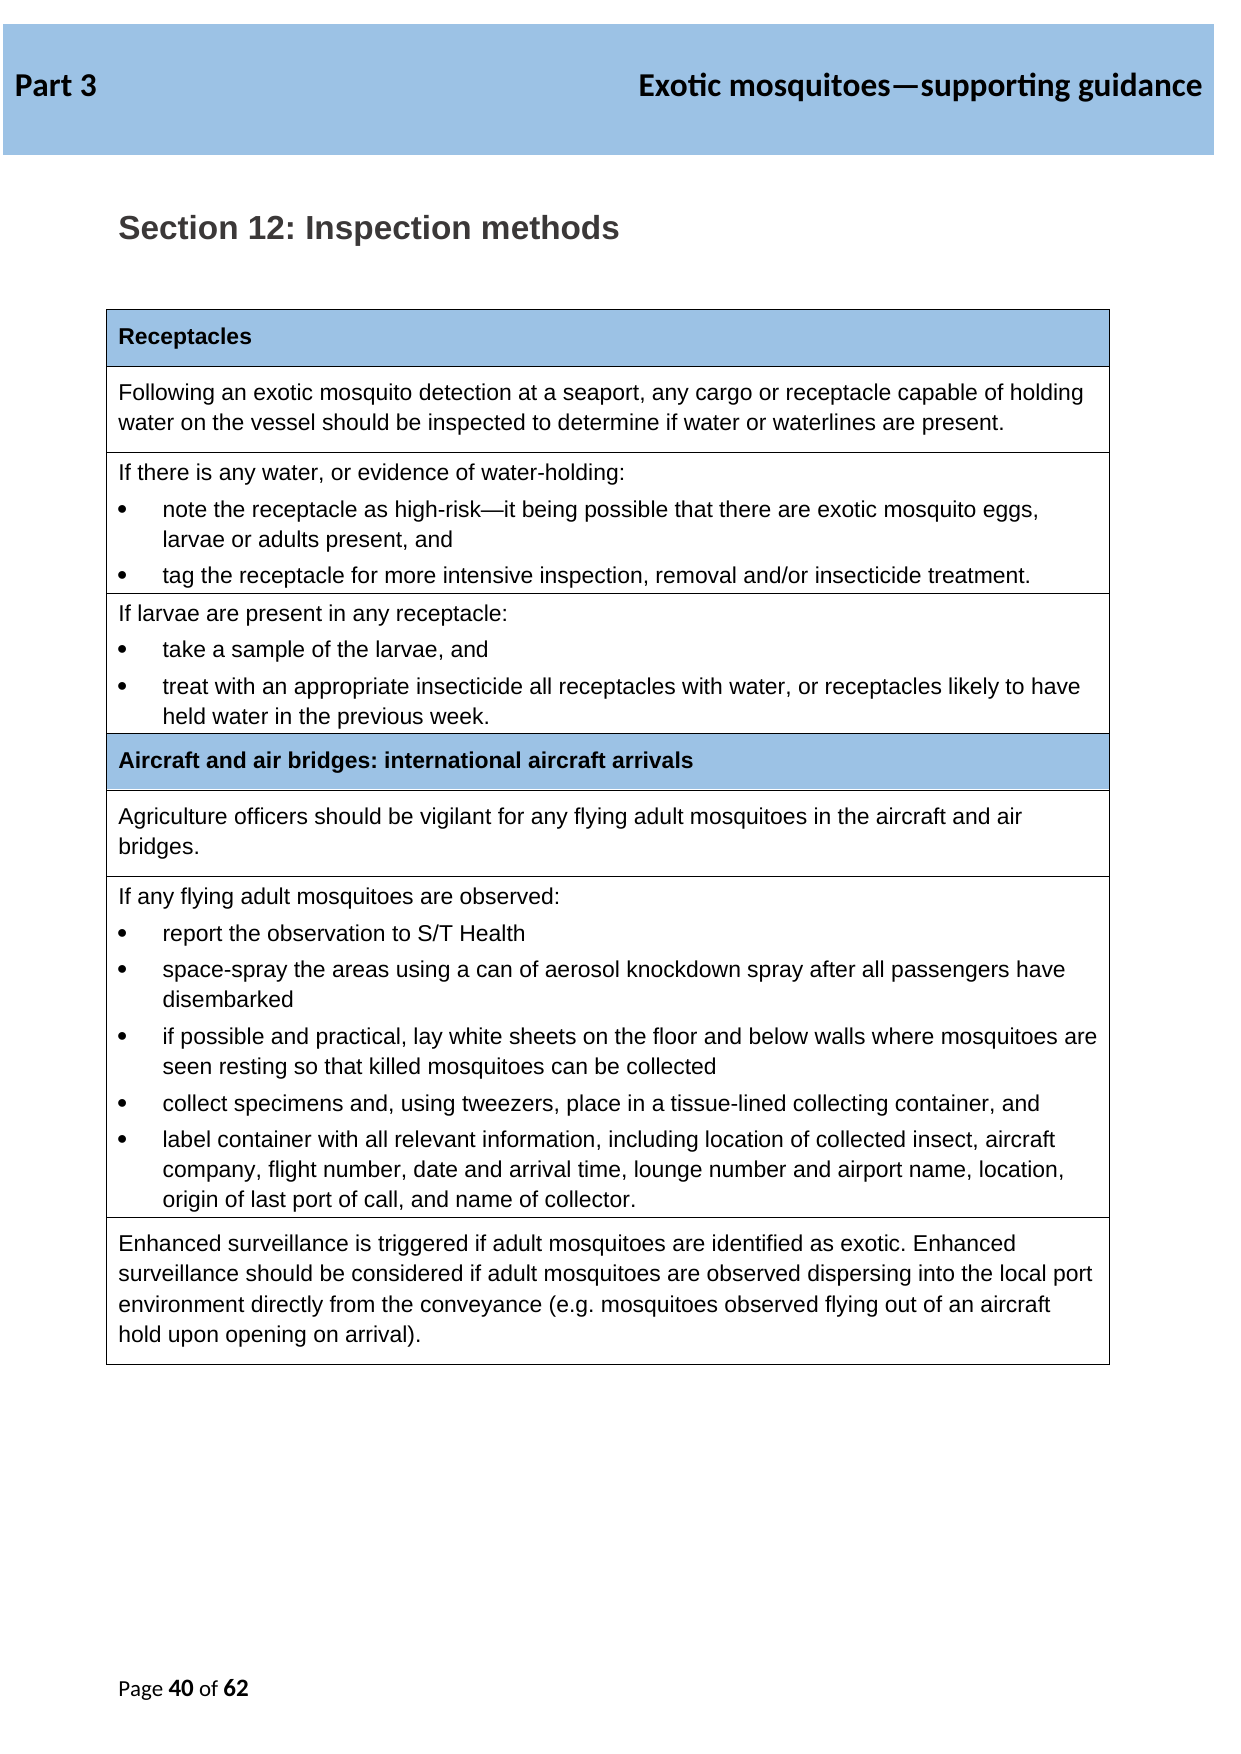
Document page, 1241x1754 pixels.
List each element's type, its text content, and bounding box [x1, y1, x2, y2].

table_cell Aircraft and air bridges: international aircraft arrivals [107, 734, 1109, 789]
subtitle Section 12: Inspection methods [118, 208, 1122, 247]
table_header Receptacles [107, 310, 1109, 366]
table_cell If there is any water, or evidence of water-holding: note the receptacle as high-risk—it being possible that there are exotic mosquito eggs, larvae or adults present, and tag the receptacle for more intensive inspection, removal and/or insecticide treatment. [107, 453, 1109, 593]
table_cell Following an exotic mosquito detection at a seaport, any cargo or receptacle capable of holding water on the vessel should be inspected to determine if water or waterlines are present. [107, 367, 1109, 452]
table_cell If larvae are present in any receptacle: take a sample of the larvae, and treat with an appropriate insecticide all receptacles with water, or receptacles likely to have held water in the previous week. [107, 594, 1109, 733]
table_cell Agriculture officers should be vigilant for any flying adult mosquitoes in the aircraft and air bridges. [107, 791, 1109, 876]
table_cell Enhanced surveillance is triggered if adult mosquitoes are identified as exotic. Enhanced surveillance should be considered if adult mosquitoes are observed dispersing into the local port environment directly from the conveyance (e.g. mosquitoes observed flying out of an aircraft hold upon opening on arrival). [107, 1218, 1109, 1363]
table_cell If any flying adult mosquitoes are observed: report the observation to S/T Health space-spray the areas using a can of aerosol knockdown spray after all passengers have disembarked if possible and practical, lay white sheets on the floor and below walls where mosquitoes are seen resting so that killed mosquitoes can be collected collect specimens and, using tweezers, place in a tissue-lined collecting container, and label container with all relevant information, including location of collected insect, aircraft company, flight number, date and arrival time, lounge number and airport name, location, origin of last port of call, and name of collector. [107, 877, 1109, 1217]
